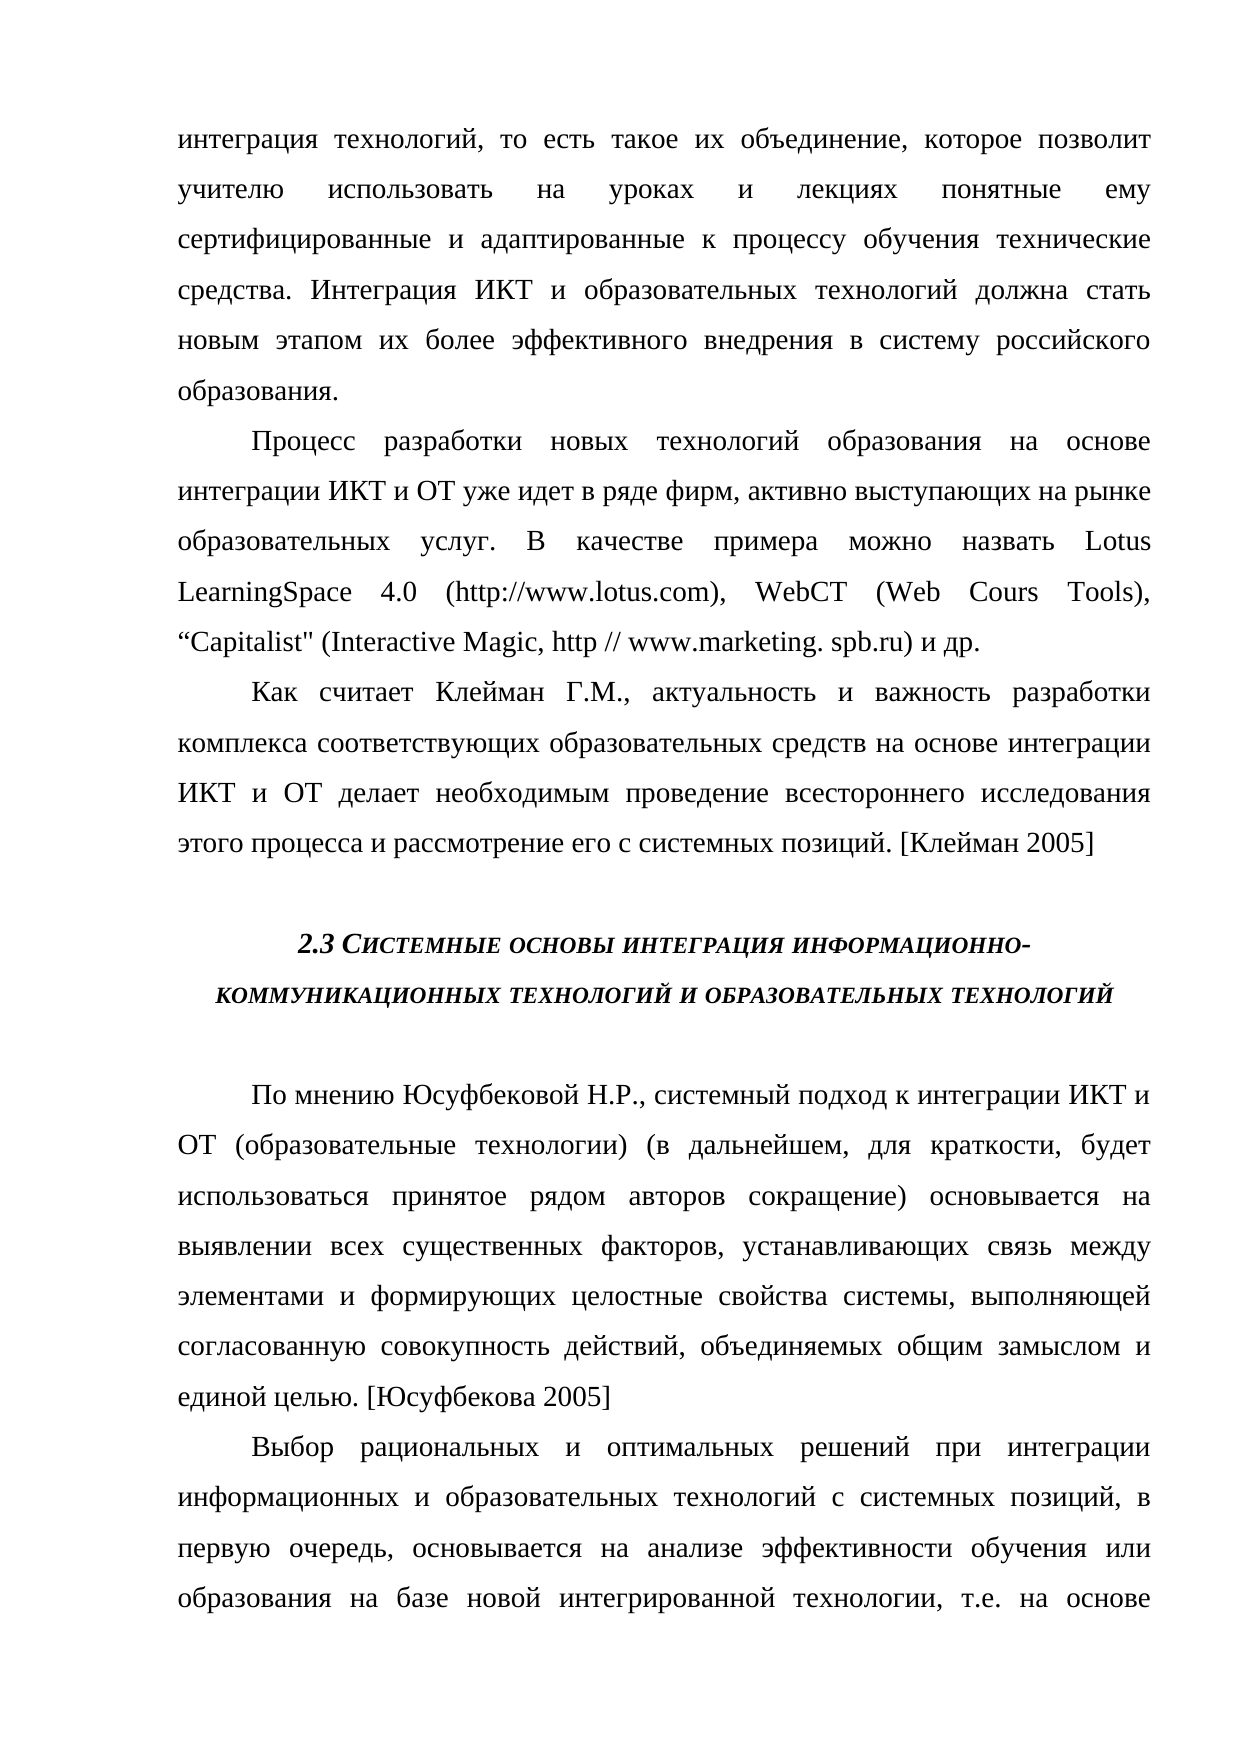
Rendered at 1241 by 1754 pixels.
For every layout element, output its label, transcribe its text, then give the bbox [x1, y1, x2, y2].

text Процесс разработки новых технологий образования на основе интеграции ИКТ и ОТ уже идет в ряде фирм, активно выступающих на рынке образовательных услуг. В качестве примера можно назвать Lotus LearningSpace 4.0 (http://www.lotus.com), WebCT (Web Cours Tools), “Capitalist" (Interactive Magic, http // www.marketing. spb.ru) и др. [177, 423, 1152, 658]
text Как считает Клейман Г.М., актуальность и важность разработки комплекса соответствующих образовательных средств на основе интеграции ИКТ и ОТ делает необходимым проведение всестороннего исследования этого процесса и рассмотрение его с системных позиций. [Клейман 2005] [177, 674, 1152, 859]
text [177, 121, 1152, 406]
subtitle 2.3 Системные основы интеграция информационно-коммуникационных технологий и образовательных технологий [177, 926, 1152, 1010]
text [177, 1429, 1152, 1614]
text По мнению Юсуфбековой Н.Р., системный подход к интеграции ИКТ и ОТ (образовательные технологии) (в дальнейшем, для краткости, будет использоваться принятое рядом авторов сокращение) основывается на выявлении всех существенных факторов, устанавливающих связь между элементами и формирующих целостные свойства системы, выполняющей согласованную совокупность действий, объединяемых общим замыслом и единой целью. [Юсуфбекова 2005] [177, 1077, 1152, 1412]
